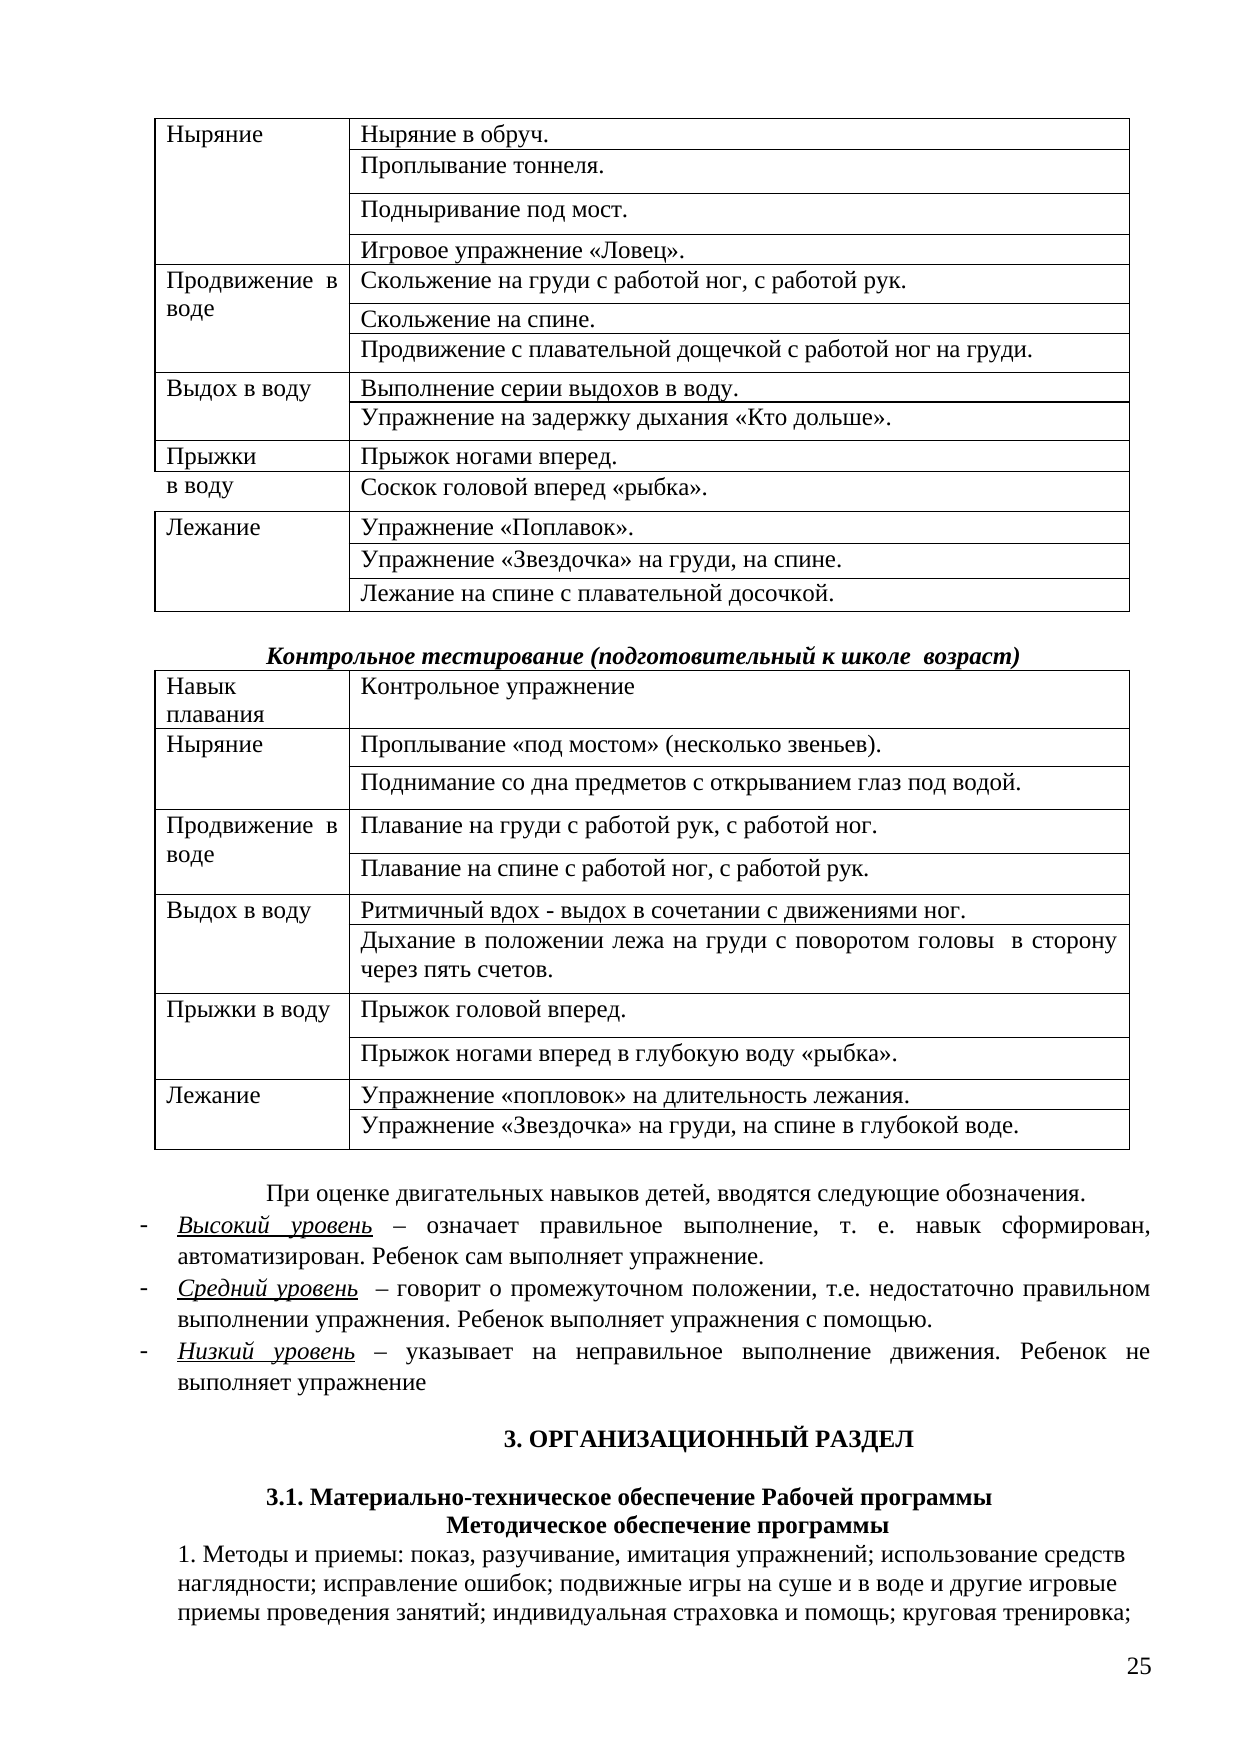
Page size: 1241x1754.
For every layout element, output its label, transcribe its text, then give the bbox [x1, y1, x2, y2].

table_cell Прыжки в воду [156, 441, 349, 471]
table_cell Плавание на спине с работой ног, с работой рук. [350, 854, 1129, 894]
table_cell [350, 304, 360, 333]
table_cell Упражнение «Поплавок». [350, 512, 1129, 543]
table_cell Прыжок ногами вперед в глубокую воду «рыбка». [350, 1038, 1129, 1079]
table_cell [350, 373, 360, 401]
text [177, 1539, 1152, 1625]
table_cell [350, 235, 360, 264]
table_cell Плавание на груди с работой рук, с работой ног. [350, 810, 1129, 852]
list Средний уровень – говорит о промежуточном положении, т.е. недостаточно правильном выполнении упражнения. Ребенок выполняет упражнения с помощью. [140, 1270, 1152, 1333]
list Высокий уровень – означает правильное выполнение, т. е. навык сформирован, автоматизирован. Ребенок сам выполняет упражнение. [140, 1207, 1152, 1270]
table_cell Скольжение на груди с работой ног, с работой рук. [350, 265, 1129, 303]
text 3.1. Материально-техническое обеспечение Рабочей программы [177, 1482, 1152, 1510]
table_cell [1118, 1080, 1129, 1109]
text При оценке двигательных навыков детей, вводятся следующие обозначения. [177, 1178, 1152, 1207]
table_header Навык плавания [156, 671, 349, 728]
table_cell Продвижение в воде [156, 265, 349, 372]
subtitle Методическое обеспечение программы [177, 1510, 1152, 1539]
table_cell Ныряние в обруч. [350, 119, 1129, 149]
table_cell Выдох в воду [156, 895, 349, 993]
table_cell Лежание [156, 512, 349, 611]
table_cell Упражнение на задержку дыхания «Кто дольше». [350, 403, 1129, 440]
table_cell Упражнение «Звездочка» на груди, на спине. [350, 544, 1129, 577]
table_cell Проплывание тоннеля. [350, 150, 1129, 193]
table_cell Прыжок головой вперед. [350, 994, 1129, 1037]
text Контрольное тестирование (подготовительный к школе возраст) [177, 641, 1152, 670]
table_cell Дыхание в положении лежа на груди с поворотом головы в сторону через пять счетов. [350, 925, 1129, 993]
table_cell Подныривание под мост. [350, 194, 1129, 234]
table_cell Продвижение в воде [156, 810, 349, 894]
table_cell Прыжок ногами вперед. [350, 441, 1129, 471]
table_cell Лежание на спине с плавательной досочкой. [350, 579, 1129, 611]
text 3. ОРГАНИЗАЦИОННЫЙ РАЗДЕЛ [177, 1424, 1152, 1453]
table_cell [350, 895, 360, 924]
table_cell Продвижение с плавательной дощечкой с работой ног на груди. [350, 334, 1129, 372]
table_cell Лежание [156, 1080, 349, 1148]
table_cell Ныряние [156, 729, 349, 809]
table_cell Ныряние [156, 119, 349, 264]
table_cell Прыжки в воду [156, 994, 349, 1079]
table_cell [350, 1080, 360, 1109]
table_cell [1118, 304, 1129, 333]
list Низкий уровень – указывает на неправильное выполнение движения. Ребенок не выполняет упражнение [140, 1333, 1152, 1395]
table_cell Поднимание со дна предметов с открыванием глаз под водой. [350, 767, 1129, 809]
table_header Контрольное упражнение [350, 671, 1129, 728]
table_cell Выдох в воду [156, 373, 349, 440]
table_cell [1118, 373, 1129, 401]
table_cell Упражнение «Звездочка» на груди, на спине в глубокой воде. [350, 1110, 1129, 1148]
table_cell Соскок головой вперед «рыбка». [350, 472, 1129, 511]
table_cell Проплывание «под мостом» (несколько звеньев). [350, 729, 1129, 766]
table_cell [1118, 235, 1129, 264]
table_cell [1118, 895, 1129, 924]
